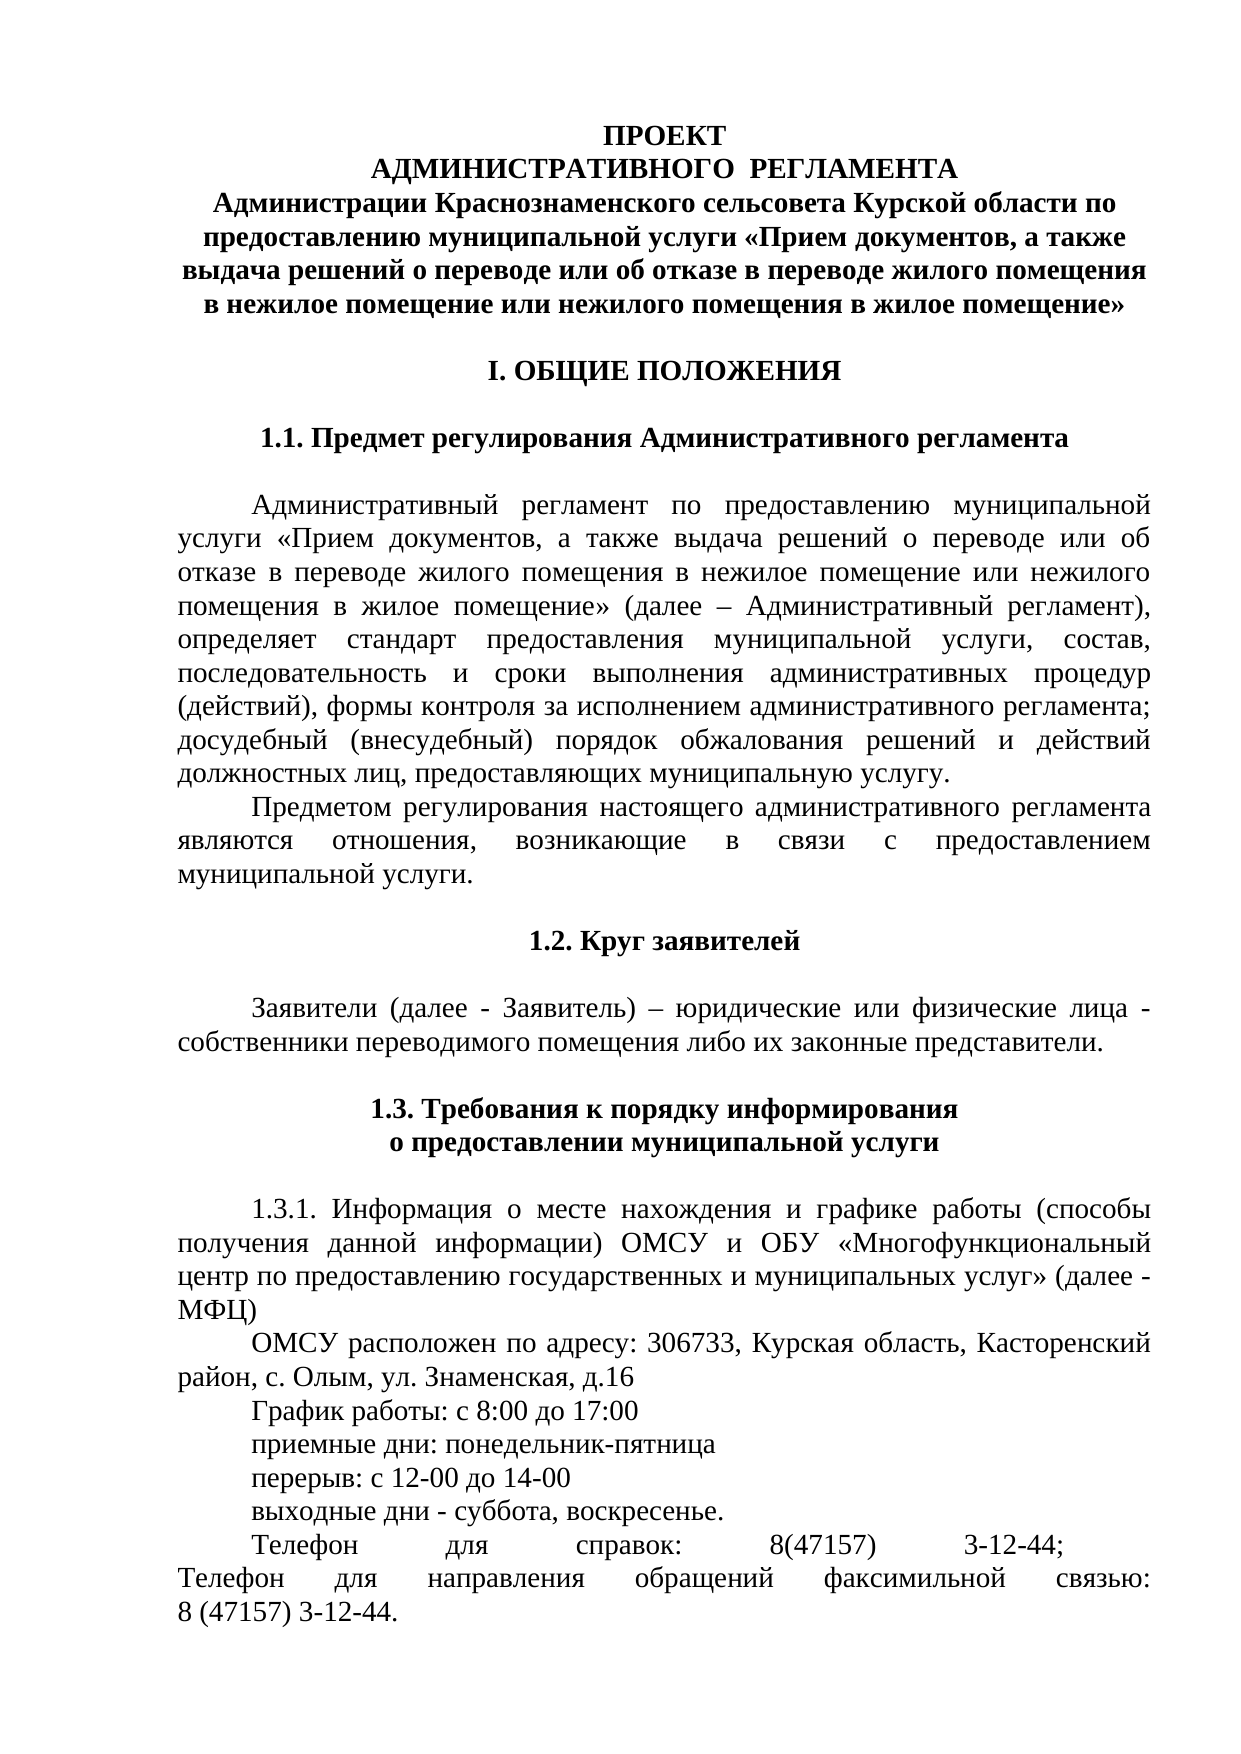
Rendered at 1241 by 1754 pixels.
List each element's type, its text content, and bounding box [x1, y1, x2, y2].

text ОМСУ расположен по адресу: 306733, Курская область, Касторенский район, с. Олым, ул. Знаменская, д.16 [177, 1326, 1152, 1393]
text Администрации Краснознаменского сельсовета Курской области по предоставлению муниципальной услуги «Прием документов, а также выдача решений о переводе или об отказе в переводе жилого помещения в нежилое помещение или нежилого помещения в жилое помещение» [177, 185, 1152, 319]
text о предоставлении муниципальной услуги [177, 1124, 1152, 1158]
text 1.3. Требования к порядку информирования [177, 1091, 1152, 1124]
text перерыв: с 12-00 до 14-00 [177, 1460, 1152, 1493]
text График работы: с 8:00 до 17:00 [177, 1393, 1152, 1426]
text Телефон для справок: 8(47157) 3-12-44; Телефон для направления обращений факсимильной связью: 8 (47157) 3-12-44. [177, 1527, 1152, 1627]
text 1.2. Круг заявителей [177, 923, 1152, 957]
text 1.1. Предмет регулирования Административного регламента [177, 420, 1152, 453]
text приемные дни: понедельник-пятница [177, 1426, 1152, 1460]
text АДМИНИСТРАТИВНОГО РЕГЛАМЕНТА [177, 152, 1152, 185]
text Административный регламент по предоставлению муниципальной услуги «Прием документов, а также выдача решений о переводе или об отказе в переводе жилого помещения в нежилое помещение или нежилого помещения в жилое помещение» (далее – Административный регламент), определяет стандарт предоставления муниципальной услуги, состав, последовательность и сроки выполнения административных процедур (действий), формы контроля за исполнением административного регламента; досудебный (внесудебный) порядок обжалования решений и действий должностных лиц, предоставляющих муниципальную услугу. [177, 487, 1152, 789]
text 1.3.1. Информация о месте нахождения и графике работы (способы получения данной информации) ОМСУ и ОБУ «Многофункциональный центр по предоставлению государственных и муниципальных услуг» (далее - МФЦ) [177, 1191, 1152, 1326]
text I. ОБЩИЕ ПОЛОЖЕНИЯ [177, 353, 1152, 386]
text Заявители (далее - Заявитель) – юридические или физические лица - собственники переводимого помещения либо их законные представители. [177, 990, 1152, 1057]
text выходные дни - суббота, воскресенье. [177, 1493, 1152, 1527]
text ПРОЕКТ [177, 118, 1152, 152]
text Предметом регулирования настоящего административного регламента являются отношения, возникающие в связи с предоставлением муниципальной услуги. [177, 789, 1152, 889]
